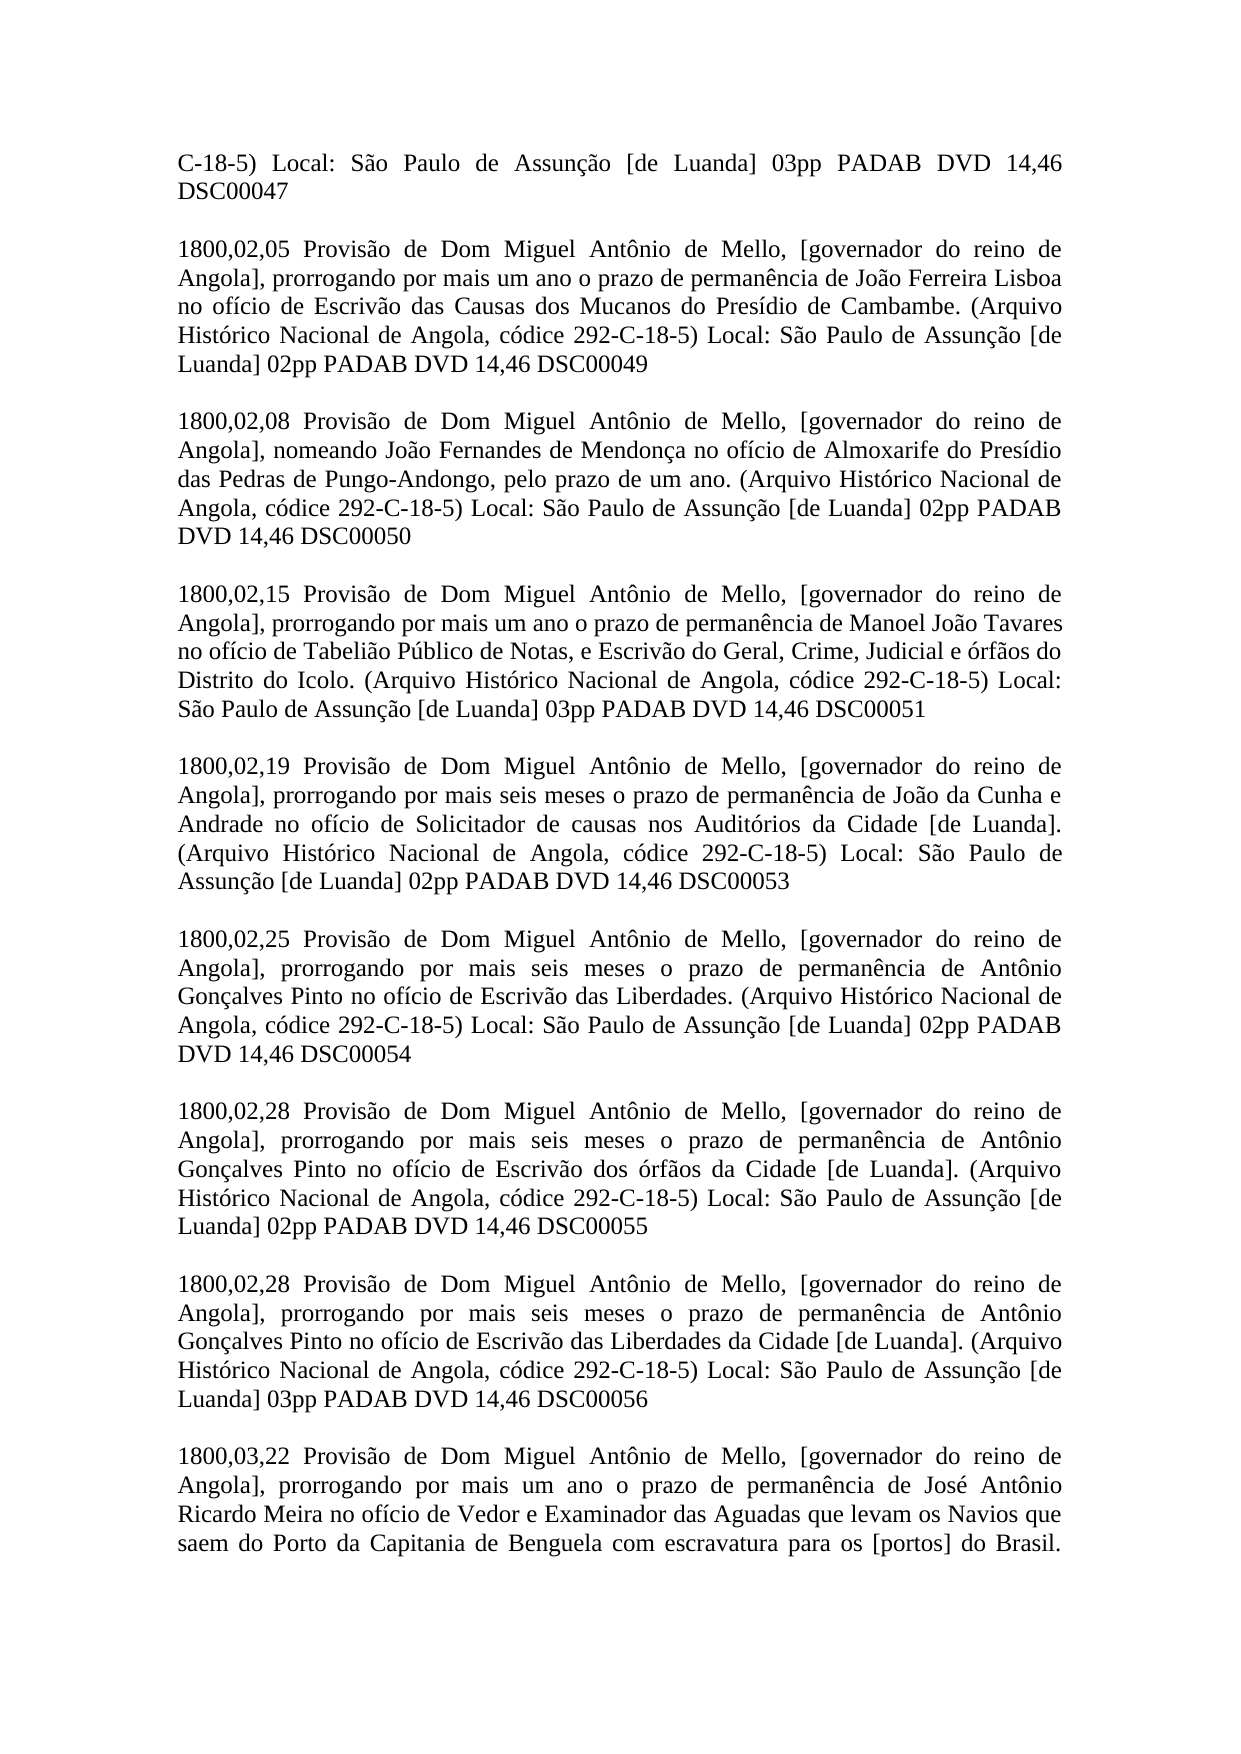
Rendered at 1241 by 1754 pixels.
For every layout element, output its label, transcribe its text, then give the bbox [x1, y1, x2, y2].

text 1800,02,28 Provisão de Dom Miguel Antônio de Mello, [governador do reino de Angola], prorrogando por mais seis meses o prazo de permanência de Antônio Gonçalves Pinto no ofício de Escrivão dos órfãos da Cidade [de Luanda]. (Arquivo Histórico Nacional de Angola, códice 292-C-18-5) Local: São Paulo de Assunção [de Luanda] 02pp PADAB DVD 14,46 DSC00055 [177, 1096, 1063, 1240]
text 1800,02,28 Provisão de Dom Miguel Antônio de Mello, [governador do reino de Angola], prorrogando por mais seis meses o prazo de permanência de Antônio Gonçalves Pinto no ofício de Escrivão das Liberdades da Cidade [de Luanda]. (Arquivo Histórico Nacional de Angola, códice 292-C-18-5) Local: São Paulo de Assunção [de Luanda] 03pp PADAB DVD 14,46 DSC00056 [177, 1269, 1063, 1413]
text 1800,02,15 Provisão de Dom Miguel Antônio de Mello, [governador do reino de Angola], prorrogando por mais um ano o prazo de permanência de Manoel João Tavares no ofício de Tabelião Público de Notas, e Escrivão do Geral, Crime, Judicial e órfãos do Distrito do Icolo. (Arquivo Histórico Nacional de Angola, códice 292-C-18-5) Local: São Paulo de Assunção [de Luanda] 03pp PADAB DVD 14,46 DSC00051 [177, 579, 1063, 723]
text 1800,02,05 Provisão de Dom Miguel Antônio de Mello, [governador do reino de Angola], prorrogando por mais um ano o prazo de permanência de João Ferreira Lisboa no ofício de Escrivão das Causas dos Mucanos do Presídio de Cambambe. (Arquivo Histórico Nacional de Angola, códice 292-C-18-5) Local: São Paulo de Assunção [de Luanda] 02pp PADAB DVD 14,46 DSC00049 [177, 234, 1063, 378]
text 1800,02,08 Provisão de Dom Miguel Antônio de Mello, [governador do reino de Angola], nomeando João Fernandes de Mendonça no ofício de Almoxarife do Presídio das Pedras de Pungo-Andongo, pelo prazo de um ano. (Arquivo Histórico Nacional de Angola, códice 292-C-18-5) Local: São Paulo de Assunção [de Luanda] 02pp PADAB DVD 14,46 DSC00050 [177, 406, 1063, 550]
text 1800,02,19 Provisão de Dom Miguel Antônio de Mello, [governador do reino de Angola], prorrogando por mais seis meses o prazo de permanência de João da Cunha e Andrade no ofício de Solicitador de causas nos Auditórios da Cidade [de Luanda]. (Arquivo Histórico Nacional de Angola, códice 292-C-18-5) Local: São Paulo de Assunção [de Luanda] 02pp PADAB DVD 14,46 DSC00053 [177, 751, 1063, 895]
text 1800,02,25 Provisão de Dom Miguel Antônio de Mello, [governador do reino de Angola], prorrogando por mais seis meses o prazo de permanência de Antônio Gonçalves Pinto no ofício de Escrivão das Liberdades. (Arquivo Histórico Nacional de Angola, códice 292-C-18-5) Local: São Paulo de Assunção [de Luanda] 02pp PADAB DVD 14,46 DSC00054 [177, 924, 1063, 1068]
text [177, 148, 1063, 205]
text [177, 1441, 1063, 1556]
